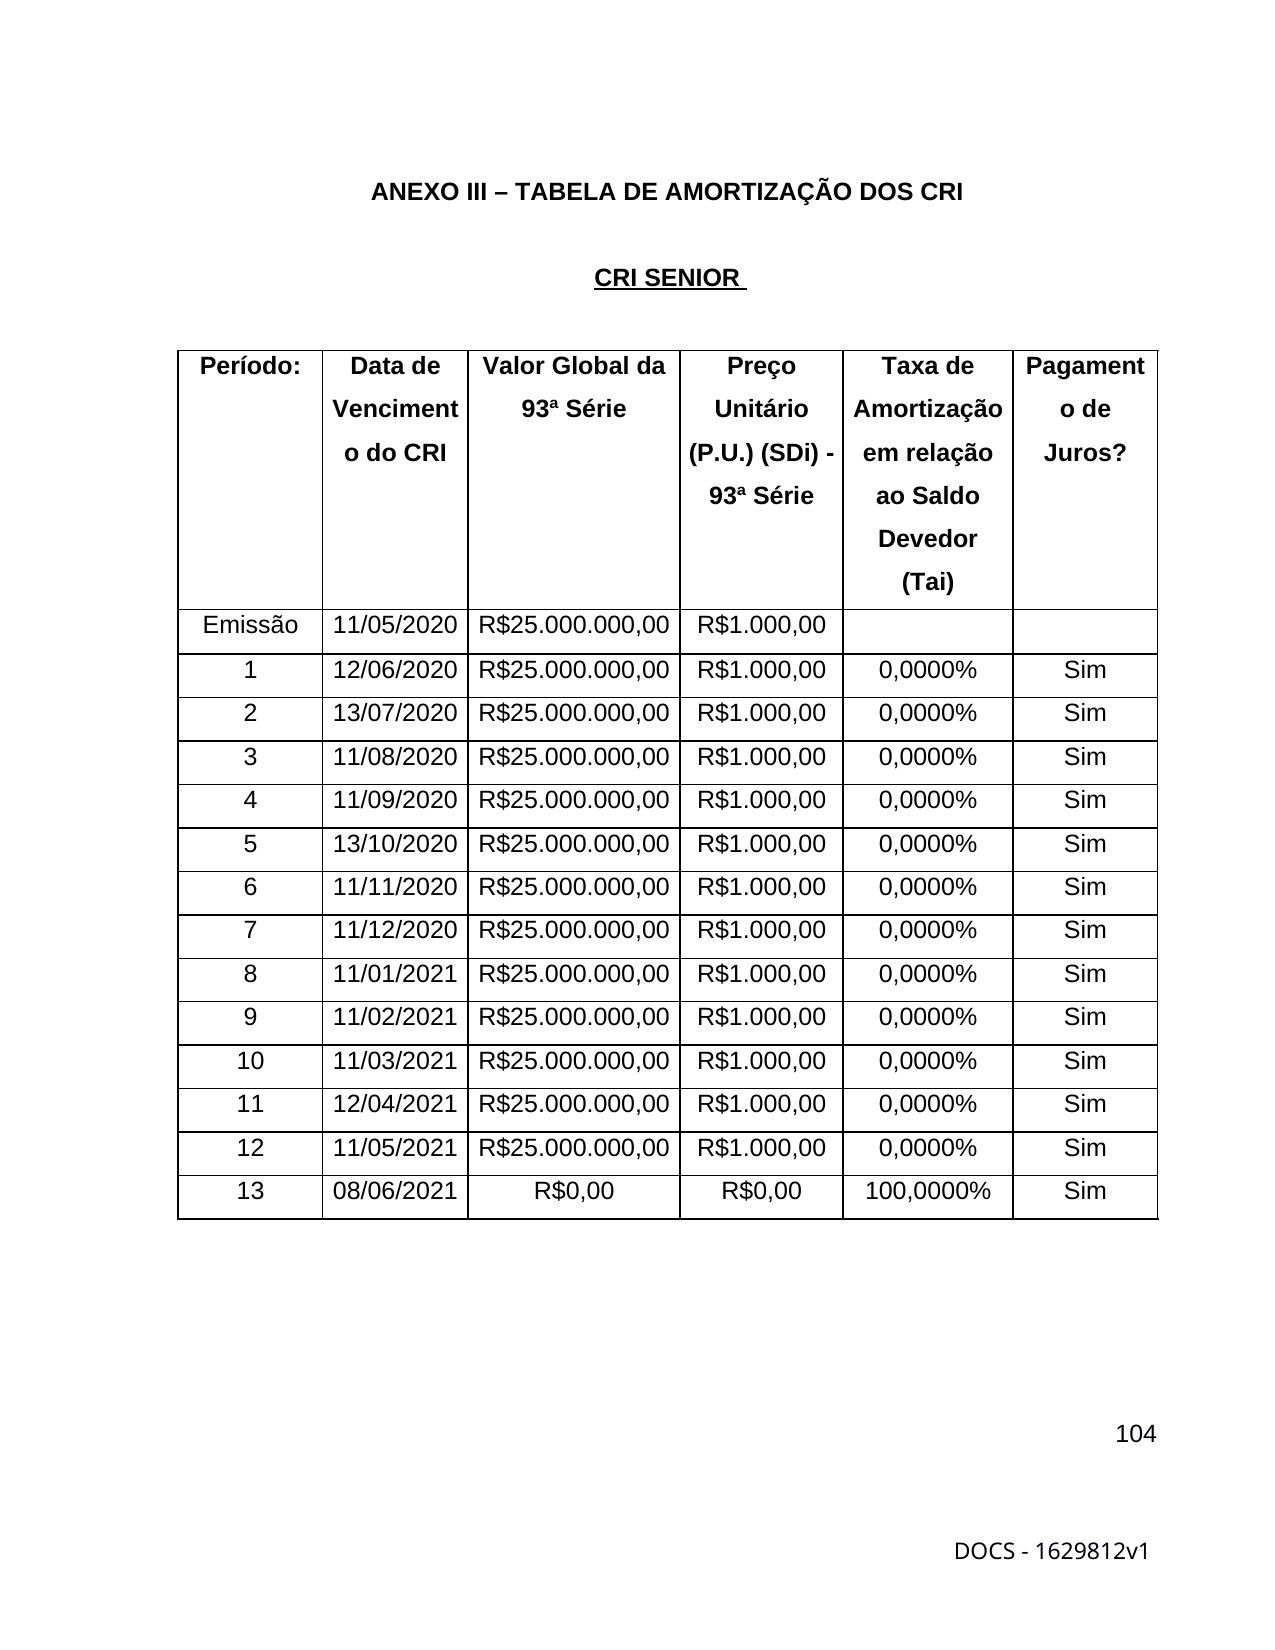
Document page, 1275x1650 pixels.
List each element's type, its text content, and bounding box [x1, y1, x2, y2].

table_cell 10 [179, 1046, 322, 1088]
table_cell Sim [1014, 1133, 1157, 1174]
table_cell Sim [1014, 742, 1157, 784]
table_cell R$25.000.000,00 [469, 1133, 679, 1174]
table_cell Sim [1014, 785, 1157, 827]
table_cell R$25.000.000,00 [469, 959, 679, 1001]
table_cell 11/08/2020 [323, 742, 467, 784]
text CRI SENIOR [177, 263, 1157, 292]
table_cell 3 [179, 742, 322, 784]
table_cell Sim [1014, 1046, 1157, 1088]
table_cell 0,0000% [844, 698, 1012, 740]
table_cell 5 [179, 829, 322, 871]
table_cell R$1.000,00 [681, 610, 842, 653]
table_cell [844, 610, 1012, 653]
table_cell 11/02/2021 [323, 1002, 467, 1044]
table_cell 13/07/2020 [323, 698, 467, 740]
table_cell 0,0000% [844, 1133, 1012, 1174]
table_cell 0,0000% [844, 1089, 1012, 1131]
table_cell Sim [1014, 916, 1157, 957]
table_cell 0,0000% [844, 742, 1012, 784]
table_cell Sim [1014, 1002, 1157, 1044]
table_cell R$25.000.000,00 [469, 1046, 679, 1088]
table_cell 100,0000% [844, 1176, 1012, 1218]
table_cell 11/05/2020 [323, 610, 467, 653]
table_cell R$25.000.000,00 [469, 698, 679, 740]
table_cell R$1.000,00 [681, 742, 842, 784]
table_cell R$25.000.000,00 [469, 1002, 679, 1044]
table_cell Sim [1014, 872, 1157, 914]
table_cell 11 [179, 1089, 322, 1131]
table_header Valor Global da 93ª Série [469, 351, 679, 609]
table_cell 12/04/2021 [323, 1089, 467, 1131]
table_cell 2 [179, 698, 322, 740]
table_header Taxa de Amortização em relação ao Saldo Devedor (Tai) [844, 351, 1012, 609]
table_cell R$25.000.000,00 [469, 610, 679, 653]
table_cell 0,0000% [844, 959, 1012, 1001]
table_cell R$25.000.000,00 [469, 1089, 679, 1131]
table_cell 6 [179, 872, 322, 914]
table_cell 11/05/2021 [323, 1133, 467, 1174]
table_cell 13/10/2020 [323, 829, 467, 871]
table_cell 0,0000% [844, 829, 1012, 871]
table_cell R$0,00 [469, 1176, 679, 1218]
table_cell 0,0000% [844, 916, 1012, 957]
table_cell R$1.000,00 [681, 1089, 842, 1131]
text ANEXO III – TABELA DE AMORTIZAÇÃO DOS CRI [177, 177, 1157, 206]
table_cell 1 [179, 655, 322, 697]
table_cell R$1.000,00 [681, 916, 842, 957]
table_cell R$25.000.000,00 [469, 872, 679, 914]
table_cell R$1.000,00 [681, 829, 842, 871]
table_cell 0,0000% [844, 655, 1012, 697]
table_cell 08/06/2021 [323, 1176, 467, 1218]
table_cell 13 [179, 1176, 322, 1218]
table_cell [1014, 610, 1157, 653]
table_cell R$1.000,00 [681, 1002, 842, 1044]
table_cell 0,0000% [844, 1002, 1012, 1044]
table_cell 7 [179, 916, 322, 957]
table_cell R$25.000.000,00 [469, 829, 679, 871]
table_cell Sim [1014, 1176, 1157, 1218]
table_cell R$25.000.000,00 [469, 742, 679, 784]
table_cell R$1.000,00 [681, 1046, 842, 1088]
table_cell R$1.000,00 [681, 1133, 842, 1174]
table_cell Sim [1014, 959, 1157, 1001]
table_cell 11/09/2020 [323, 785, 467, 827]
table_header Pagamento de Juros? [1014, 351, 1157, 609]
table_cell 11/12/2020 [323, 916, 467, 957]
table_cell R$1.000,00 [681, 655, 842, 697]
table_cell 0,0000% [844, 1046, 1012, 1088]
table_header Preço Unitário (P.U.) (SDi) - 93ª Série [681, 351, 842, 609]
table_cell Sim [1014, 655, 1157, 697]
table_cell R$1.000,00 [681, 698, 842, 740]
table_cell 11/03/2021 [323, 1046, 467, 1088]
table_cell 9 [179, 1002, 322, 1044]
table_cell 12 [179, 1133, 322, 1174]
table_cell Sim [1014, 698, 1157, 740]
table_header Data de Vencimento do CRI [323, 351, 467, 609]
table_cell R$25.000.000,00 [469, 655, 679, 697]
table_header Período: [179, 351, 322, 609]
table_cell R$1.000,00 [681, 872, 842, 914]
table_cell 0,0000% [844, 872, 1012, 914]
table_cell R$1.000,00 [681, 785, 842, 827]
table_cell Sim [1014, 1089, 1157, 1131]
table_cell 12/06/2020 [323, 655, 467, 697]
table_cell 0,0000% [844, 785, 1012, 827]
table_cell Emissão [179, 610, 322, 653]
table_cell R$1.000,00 [681, 959, 842, 1001]
table_cell 11/01/2021 [323, 959, 467, 1001]
table_cell R$25.000.000,00 [469, 785, 679, 827]
table_cell 8 [179, 959, 322, 1001]
table_cell 4 [179, 785, 322, 827]
table_cell R$0,00 [681, 1176, 842, 1218]
table_cell 11/11/2020 [323, 872, 467, 914]
table_cell R$25.000.000,00 [469, 916, 679, 957]
table_cell Sim [1014, 829, 1157, 871]
